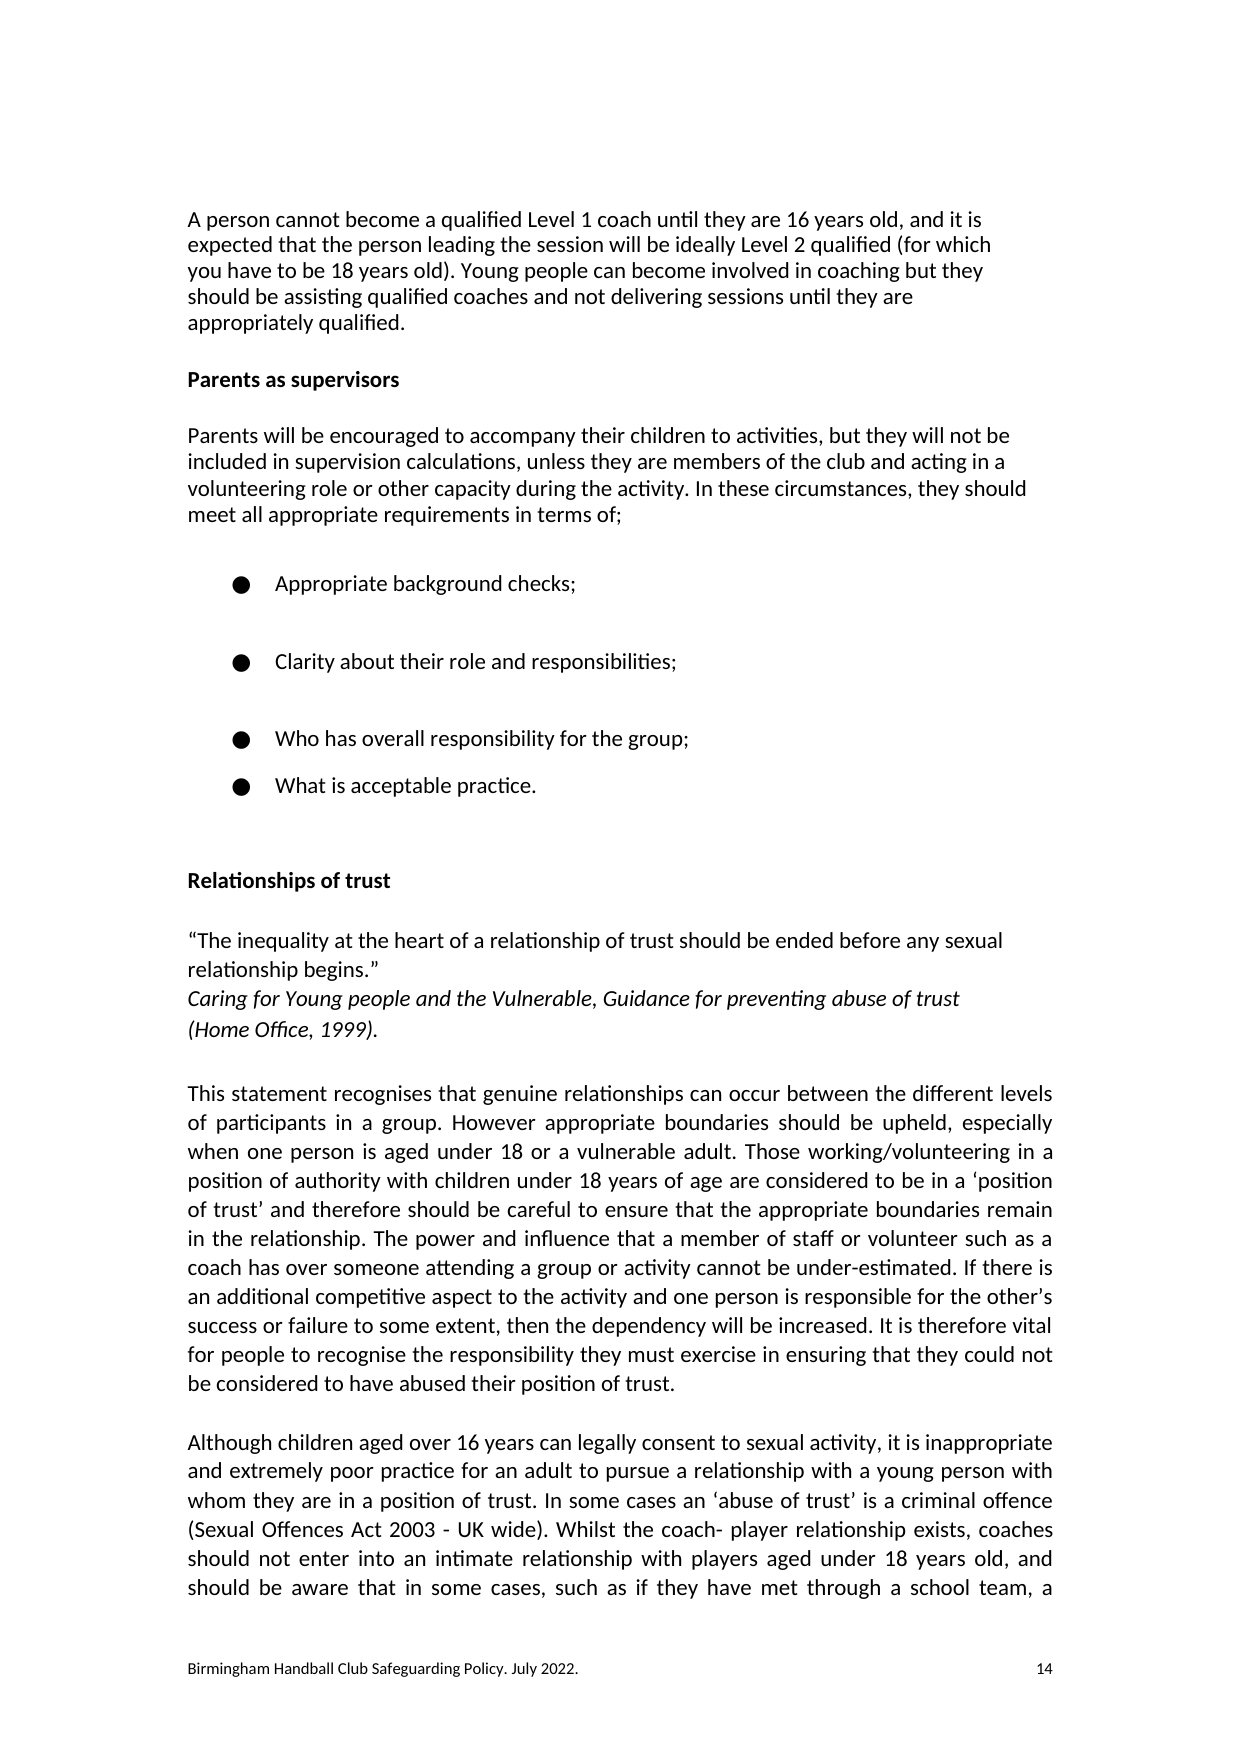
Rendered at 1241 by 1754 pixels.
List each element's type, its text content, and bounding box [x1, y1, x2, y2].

text This statement recognises that genuine relationships can occur between the different levels of participants in a group. However appropriate boundaries should be upheld, especially when one person is aged under 18 or a vulnerable adult. Those working/volunteering in a position of authority with children under 18 years of age are considered to be in a ‘position of trust’ and therefore should be careful to ensure that the appropriate boundaries remain in the relationship. The power and influence that a member of staff or volunteer such as a coach has over someone attending a group or activity cannot be under-estimated. If there is an additional competitive aspect to the activity and one person is responsible for the other’s success or failure to some extent, then the dependency will be increased. It is therefore vital for people to recognise the responsibility they must exercise in ensuring that they could not be considered to have abused their position of trust. [187, 1079, 1055, 1397]
text Caring for Young people and the Vulnerable, Guidance for preventing abuse of trust (Home Office, 1999). [187, 984, 1015, 1043]
text Relationships of trust [187, 866, 1055, 894]
list Clarity about their role and responsibilities; [231, 636, 1055, 682]
text Parents will be encouraged to accompany their children to activities, but they will not be included in supervision calculations, unless they are members of the club and acting in a volunteering role or other capacity during the activity. In these circumstances, they should meet all appropriate requirements in terms of; [187, 422, 1042, 528]
text Parents as supervisors [187, 365, 1055, 393]
list Appropriate background checks; [231, 558, 1055, 605]
list Who has overall responsibility for the group; [231, 712, 1055, 759]
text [187, 1428, 1055, 1601]
text A person cannot become a qualified Level 1 coach until they are 16 years old, and it is expected that the person leading the session will be ideally Level 2 qualified (for which you have to be 18 years old). Young people can become involved in coaching but they should be assisting qualified coaches and not delivering sessions until they are appropriately qualified. [187, 207, 1030, 336]
text “The inequality at the heart of a relationship of trust should be ended before any sexual relationship begins.” [187, 926, 1040, 983]
list What is acceptable practice. [231, 759, 1055, 806]
